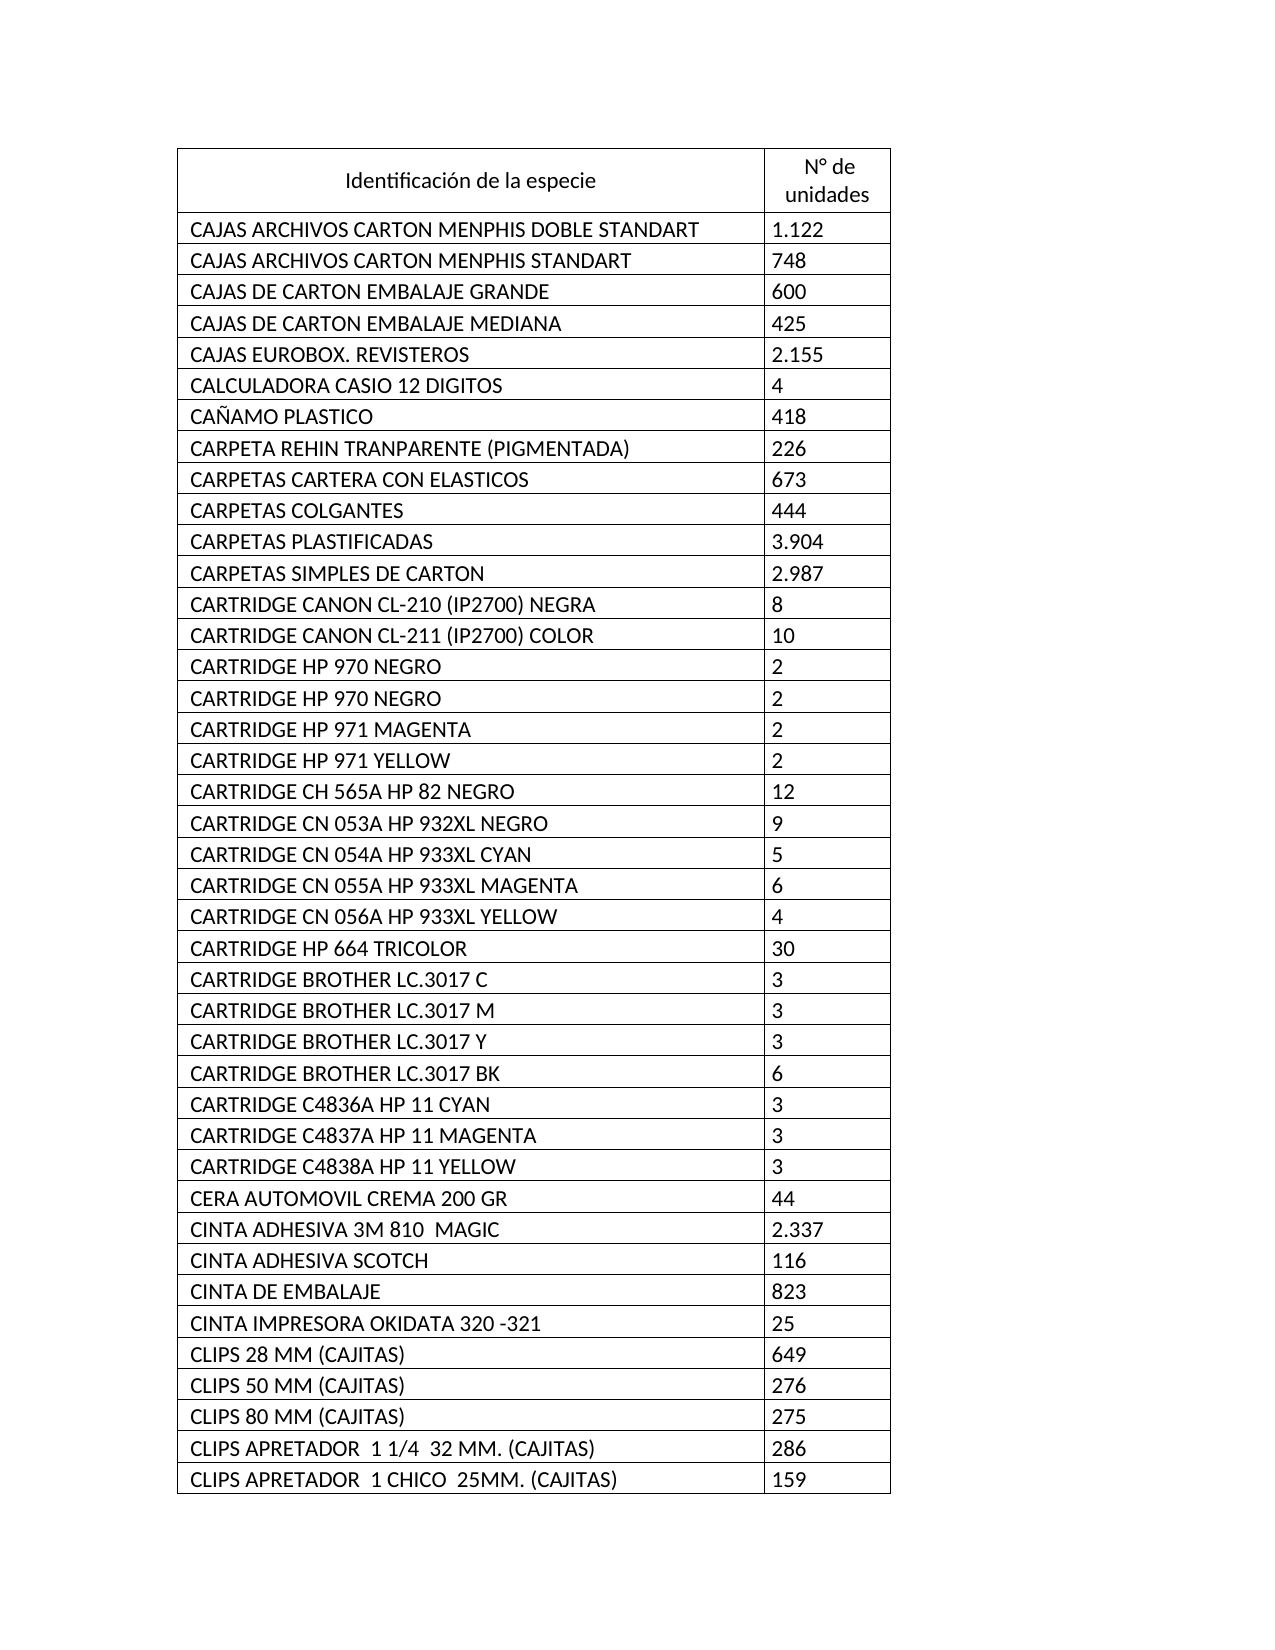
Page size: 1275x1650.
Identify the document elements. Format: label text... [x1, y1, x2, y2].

table_cell CINTA IMPRESORA OKIDATA 320 -321 [178, 1306, 764, 1337]
table_cell CARTRIDGE HP 970 NEGRO [178, 650, 764, 680]
table_cell 9 [765, 806, 890, 837]
table_header Identificación de la especie [178, 149, 764, 212]
table_cell 748 [765, 244, 890, 274]
table_cell CARTRIDGE C4838A HP 11 YELLOW [178, 1150, 764, 1180]
table_cell CARTRIDGE CANON CL-211 (IP2700) COLOR [178, 619, 764, 649]
table_cell CARTRIDGE CN 055A HP 933XL MAGENTA [178, 869, 764, 899]
table_cell 286 [765, 1431, 890, 1462]
table_cell CLIPS APRETADOR 1 CHICO 25MM. (CAJITAS) [178, 1463, 764, 1493]
table_cell CARPETAS COLGANTES [178, 494, 764, 524]
table_cell 44 [765, 1181, 890, 1212]
table_cell CLIPS 50 MM (CAJITAS) [178, 1369, 764, 1399]
table_cell 444 [765, 494, 890, 524]
table_cell 276 [765, 1369, 890, 1399]
table_cell CARTRIDGE CH 565A HP 82 NEGRO [178, 775, 764, 805]
table_cell CARTRIDGE HP 970 NEGRO [178, 681, 764, 712]
table_cell CINTA ADHESIVA SCOTCH [178, 1244, 764, 1274]
table_cell 8 [765, 588, 890, 618]
table_cell 6 [765, 869, 890, 899]
table_cell CARPETAS SIMPLES DE CARTON [178, 556, 764, 587]
table_cell 3.904 [765, 525, 890, 555]
table_cell 649 [765, 1338, 890, 1368]
table_cell 2 [765, 744, 890, 774]
table_cell CARTRIDGE CN 053A HP 932XL NEGRO [178, 806, 764, 837]
table_cell CLIPS APRETADOR 1 1/4 32 MM. (CAJITAS) [178, 1431, 764, 1462]
table_cell 425 [765, 306, 890, 337]
table_cell 4 [765, 900, 890, 930]
table_cell 673 [765, 463, 890, 493]
table_cell CARTRIDGE HP 664 TRICOLOR [178, 931, 764, 962]
table_cell CARTRIDGE CN 054A HP 933XL CYAN [178, 838, 764, 868]
table_cell CARTRIDGE C4836A HP 11 CYAN [178, 1088, 764, 1118]
table_cell 275 [765, 1400, 890, 1430]
table_cell 600 [765, 275, 890, 305]
table_cell 30 [765, 931, 890, 962]
table_cell CALCULADORA CASIO 12 DIGITOS [178, 369, 764, 399]
table_cell CARPETAS CARTERA CON ELASTICOS [178, 463, 764, 493]
table_cell CARTRIDGE CANON CL-210 (IP2700) NEGRA [178, 588, 764, 618]
table_cell CAÑAMO PLASTICO [178, 400, 764, 430]
table_cell 3 [765, 1150, 890, 1180]
table_cell CARTRIDGE CN 056A HP 933XL YELLOW [178, 900, 764, 930]
table_cell CINTA ADHESIVA 3M 810 MAGIC [178, 1213, 764, 1243]
table_cell 823 [765, 1275, 890, 1305]
table_cell 2 [765, 713, 890, 743]
table_cell 10 [765, 619, 890, 649]
table_cell 3 [765, 1025, 890, 1055]
table_cell 3 [765, 1088, 890, 1118]
table_cell CARTRIDGE HP 971 MAGENTA [178, 713, 764, 743]
table_cell 2.337 [765, 1213, 890, 1243]
table_cell CAJAS EUROBOX. REVISTEROS [178, 338, 764, 368]
table_cell 1.122 [765, 213, 890, 243]
table_cell CARTRIDGE C4837A HP 11 MAGENTA [178, 1119, 764, 1149]
table_cell CLIPS 80 MM (CAJITAS) [178, 1400, 764, 1430]
table_cell 12 [765, 775, 890, 805]
table_cell 3 [765, 1119, 890, 1149]
table_cell 2.155 [765, 338, 890, 368]
table_cell 418 [765, 400, 890, 430]
table_cell 116 [765, 1244, 890, 1274]
table_cell CARTRIDGE BROTHER LC.3017 M [178, 994, 764, 1024]
table_cell CAJAS DE CARTON EMBALAJE GRANDE [178, 275, 764, 305]
table_cell CARTRIDGE BROTHER LC.3017 C [178, 963, 764, 993]
table_cell CAJAS ARCHIVOS CARTON MENPHIS STANDART [178, 244, 764, 274]
table_cell CARTRIDGE BROTHER LC.3017 Y [178, 1025, 764, 1055]
table_cell 2.987 [765, 556, 890, 587]
table_cell CARPETAS PLASTIFICADAS [178, 525, 764, 555]
table_cell 159 [765, 1463, 890, 1493]
table_cell CARPETA REHIN TRANPARENTE (PIGMENTADA) [178, 431, 764, 462]
table_cell CLIPS 28 MM (CAJITAS) [178, 1338, 764, 1368]
table_header N° de unidades [765, 149, 890, 212]
table_cell CARTRIDGE BROTHER LC.3017 BK [178, 1056, 764, 1087]
table_cell CERA AUTOMOVIL CREMA 200 GR [178, 1181, 764, 1212]
table_cell 3 [765, 994, 890, 1024]
table_cell 2 [765, 681, 890, 712]
table_cell 25 [765, 1306, 890, 1337]
table_cell 4 [765, 369, 890, 399]
table_cell CARTRIDGE HP 971 YELLOW [178, 744, 764, 774]
table_cell 6 [765, 1056, 890, 1087]
table_cell 5 [765, 838, 890, 868]
table_cell CAJAS ARCHIVOS CARTON MENPHIS DOBLE STANDART [178, 213, 764, 243]
table_cell 2 [765, 650, 890, 680]
table_cell 226 [765, 431, 890, 462]
table_cell 3 [765, 963, 890, 993]
table_cell CAJAS DE CARTON EMBALAJE MEDIANA [178, 306, 764, 337]
table_cell CINTA DE EMBALAJE [178, 1275, 764, 1305]
